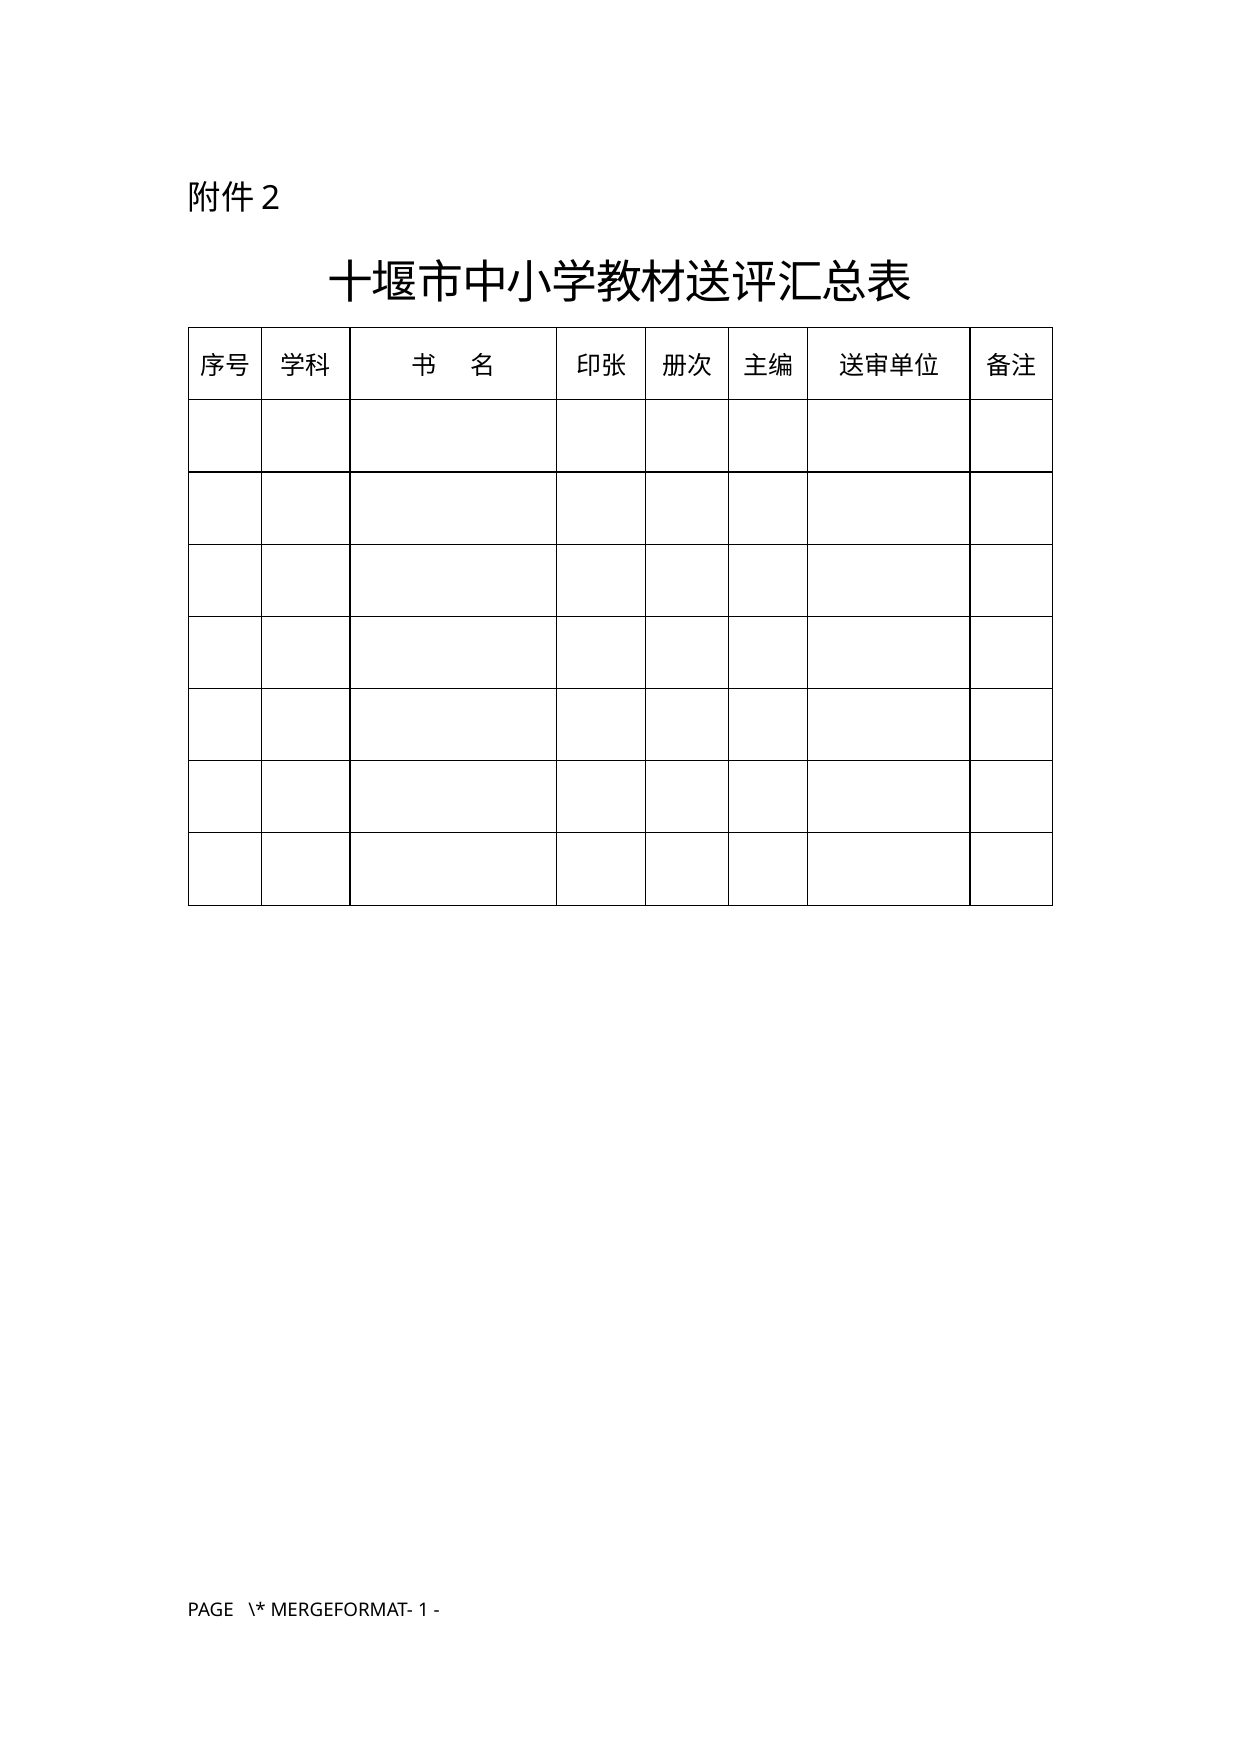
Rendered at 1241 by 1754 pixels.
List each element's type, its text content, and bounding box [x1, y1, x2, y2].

table_cell [808, 400, 969, 471]
text 附件2 [187, 162, 1053, 227]
table_cell [557, 689, 645, 760]
table_cell [646, 833, 728, 904]
table_cell [729, 617, 807, 688]
table_header 册次 [646, 328, 728, 399]
table_cell [189, 761, 261, 832]
table_header 送审单位 [808, 328, 969, 399]
table_cell [189, 473, 261, 543]
table_cell [262, 833, 349, 904]
table_cell [646, 545, 728, 616]
table_cell [557, 617, 645, 688]
table_cell [729, 833, 807, 904]
table_cell [351, 761, 556, 832]
table_cell [351, 833, 556, 904]
table_header 书 名 [351, 328, 556, 399]
table_cell [646, 617, 728, 688]
table_cell [971, 473, 1052, 543]
table_cell [262, 473, 349, 543]
table_cell [808, 833, 969, 904]
table_cell [189, 400, 261, 471]
table_cell [646, 761, 728, 832]
table_cell [729, 761, 807, 832]
table_cell [351, 400, 556, 471]
table_cell [351, 545, 556, 616]
table_cell [557, 545, 645, 616]
table_cell [557, 400, 645, 471]
table_cell [971, 545, 1052, 616]
table_cell [262, 400, 349, 471]
table_cell [262, 761, 349, 832]
table_cell [971, 761, 1052, 832]
table_cell [729, 545, 807, 616]
table_cell [808, 617, 969, 688]
table_cell [557, 473, 645, 543]
table_header 主编 [729, 328, 807, 399]
table_cell [646, 473, 728, 543]
table_cell [262, 545, 349, 616]
table_cell [729, 400, 807, 471]
table_cell [351, 617, 556, 688]
table_cell [262, 617, 349, 688]
text 十堰市中小学教材送评汇总表 [187, 229, 1053, 327]
table_cell [351, 473, 556, 543]
table_cell [971, 400, 1052, 471]
table_cell [729, 689, 807, 760]
table_header 学科 [262, 328, 349, 399]
table_cell [808, 473, 969, 543]
table_cell [808, 761, 969, 832]
table_cell [808, 545, 969, 616]
table_cell [351, 689, 556, 760]
table_header 备注 [971, 328, 1052, 399]
table_cell [557, 761, 645, 832]
table_cell [971, 617, 1052, 688]
table_cell [646, 689, 728, 760]
table_header 序号 [189, 328, 261, 399]
table_cell [189, 833, 261, 904]
table_cell [189, 617, 261, 688]
table_cell [262, 689, 349, 760]
table_cell [971, 689, 1052, 760]
table_header 印张 [557, 328, 645, 399]
table_cell [729, 473, 807, 543]
table_cell [557, 833, 645, 904]
table_cell [971, 833, 1052, 904]
table_cell [189, 545, 261, 616]
table_cell [646, 400, 728, 471]
table_cell [189, 689, 261, 760]
table_cell [808, 689, 969, 760]
